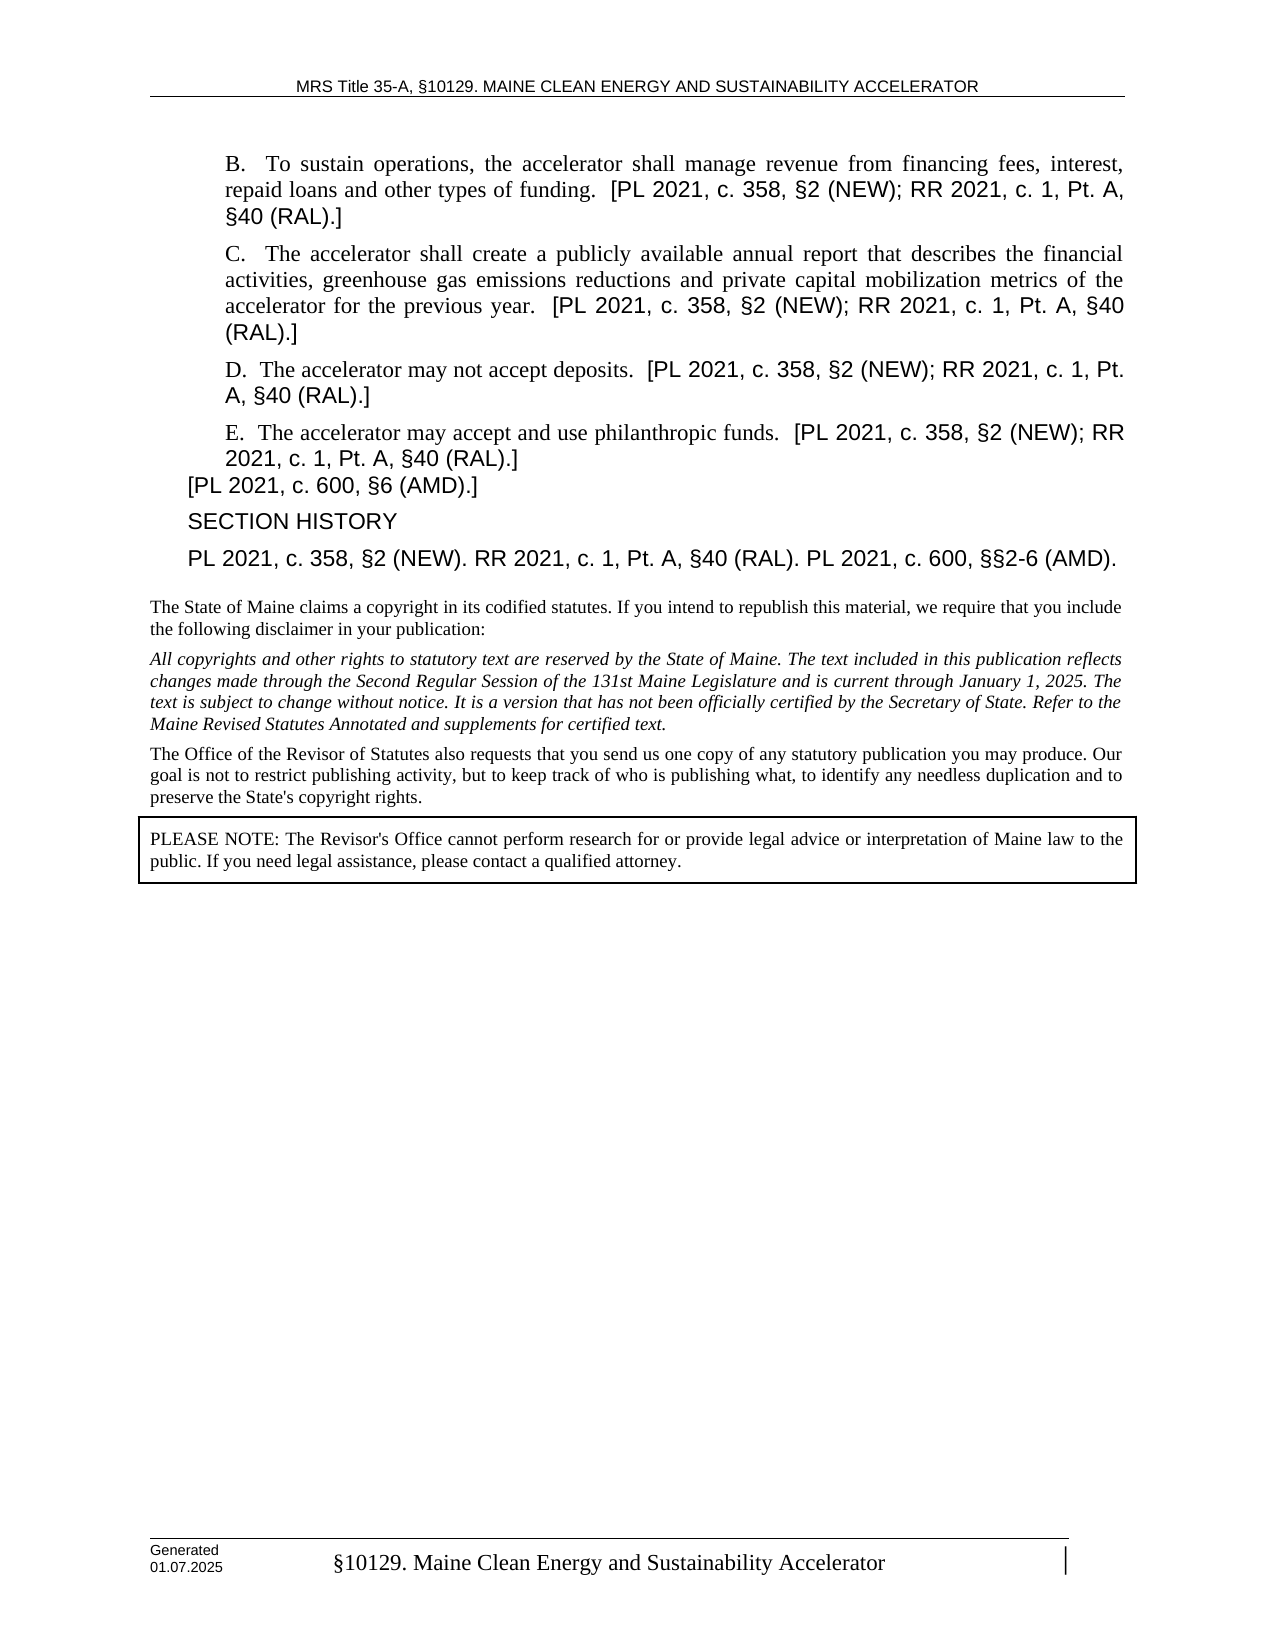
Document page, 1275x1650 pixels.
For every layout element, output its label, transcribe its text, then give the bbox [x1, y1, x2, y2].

text D. The accelerator may not accept deposits. [PL 2021, c. 358, §2 (NEW); RR 2021, c. 1, Pt. A, §40 (RAL).] [225, 356, 1125, 408]
text C. The accelerator shall create a publicly available annual report that describes the financial activities, greenhouse gas emissions reductions and private capital mobilization metrics of the accelerator for the previous year. [PL 2021, c. 358, §2 (NEW); RR 2021, c. 1, Pt. A, §40 (RAL).] [225, 239, 1125, 345]
text The State of Maine claims a copyright in its codified statutes. If you intend to republish this material, we require that you include the following disclaimer in your publication: [150, 596, 1125, 639]
text SECTION HISTORY [187, 508, 1125, 535]
text E. The accelerator may accept and use philanthropic funds. [PL 2021, c. 358, §2 (NEW); RR 2021, c. 1, Pt. A, §40 (RAL).] [225, 419, 1125, 472]
text [PL 2021, c. 600, §6 (AMD).] [187, 472, 1125, 498]
text All copyrights and other rights to statutory text are reserved by the State of Maine. The text included in this publication reflects changes made through the Second Regular Session of the 131st Maine Legislature and is current through January 1, 2025 . The text is subject to change without notice. It is a version that has not been officially certified by the Secretary of State. Refer to the Maine Revised Statutes Annotated and supplements for certified text. [150, 648, 1125, 734]
text PL 2021, c. 358, §2 (NEW). RR 2021, c. 1, Pt. A, §40 (RAL). PL 2021, c. 600, §§2-6 (AMD). [187, 545, 1125, 571]
text The Office of the Revisor of Statutes also requests that you send us one copy of any statutory publication you may produce. Our goal is not to restrict publishing activity, but to keep track of who is publishing what, to identify any needless duplication and to preserve the State's copyright rights. [150, 742, 1125, 807]
text B. To sustain operations, the accelerator shall manage revenue from financing fees, interest, repaid loans and other types of funding. [PL 2021, c. 358, §2 (NEW); RR 2021, c. 1, Pt. A, §40 (RAL).] [225, 150, 1125, 229]
text PLEASE NOTE: The Revisor's Office cannot perform research for or provide legal advice or interpretation of Maine law to the public. If you need legal assistance, please contact a qualified attorney. [140, 818, 1135, 882]
